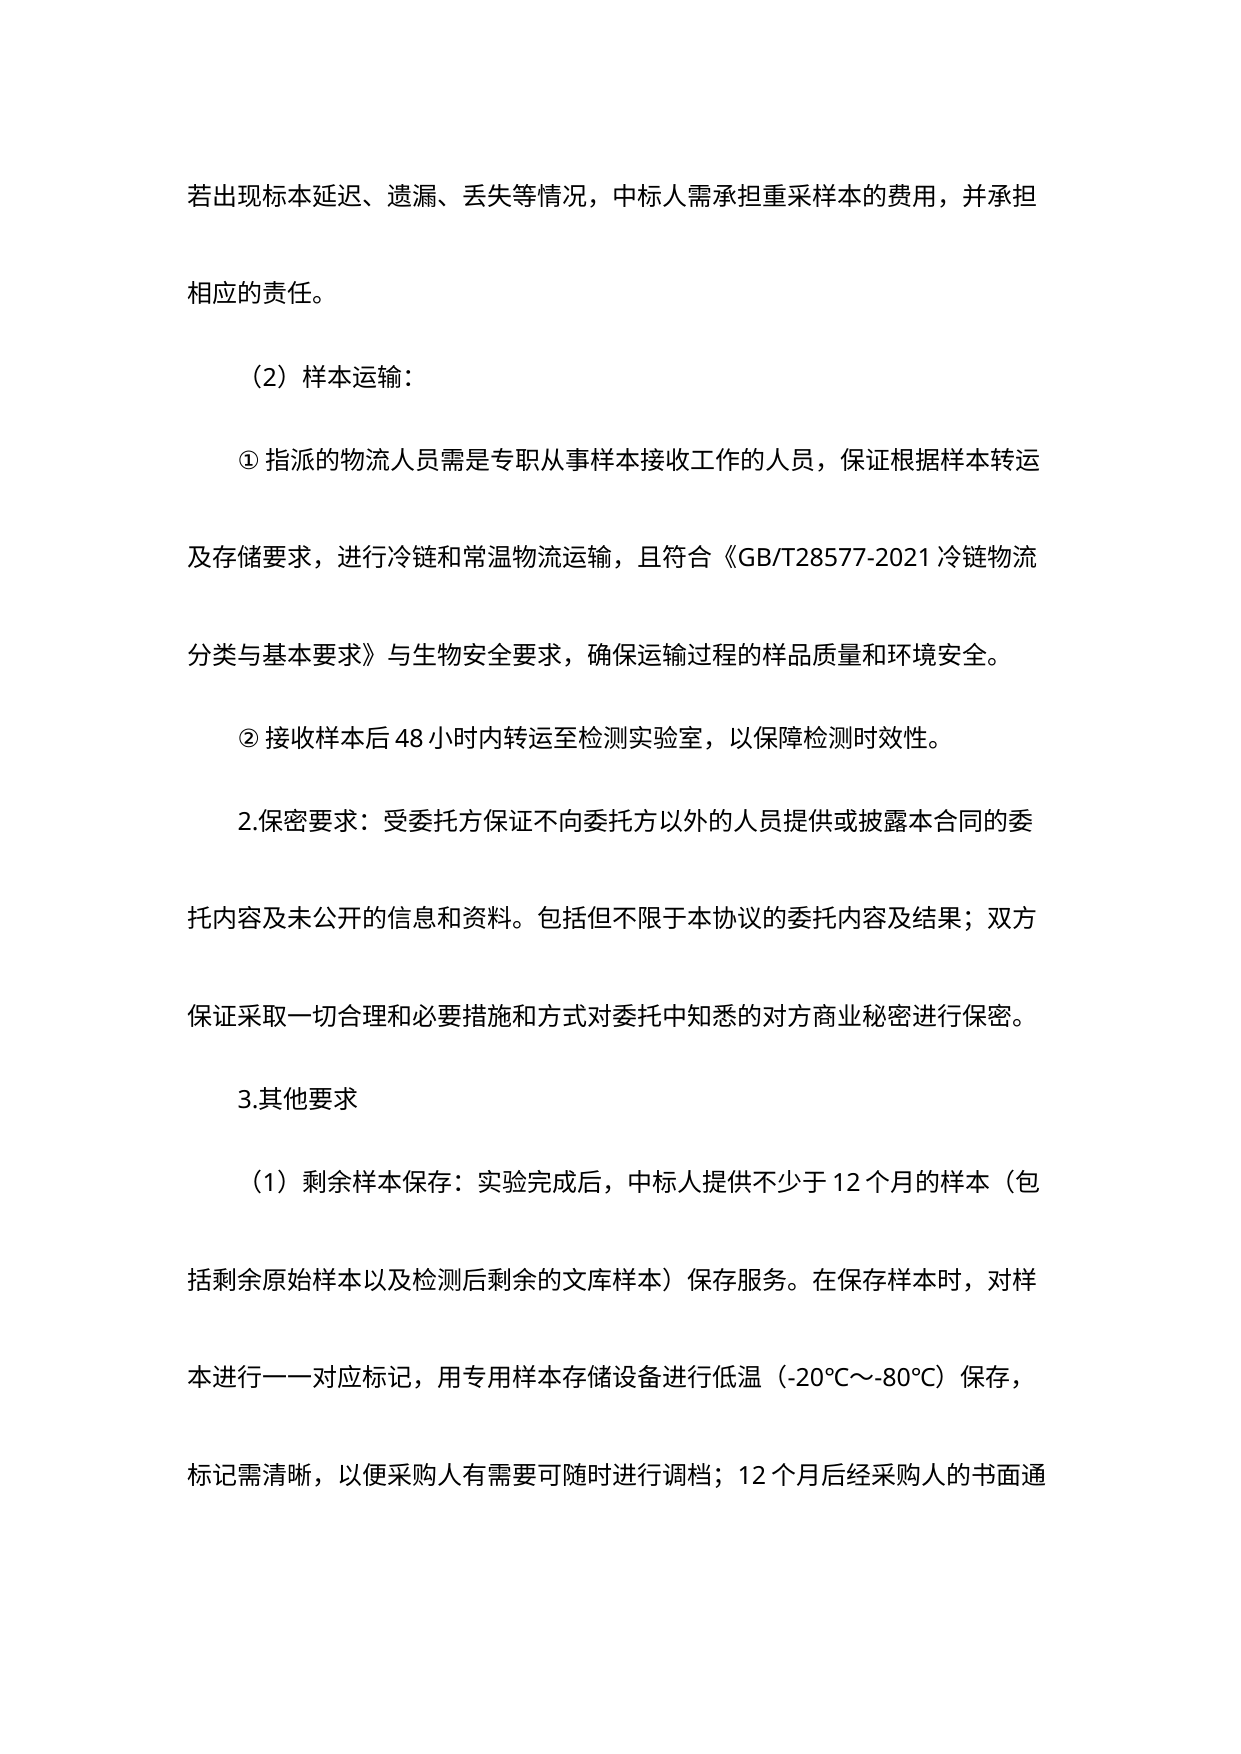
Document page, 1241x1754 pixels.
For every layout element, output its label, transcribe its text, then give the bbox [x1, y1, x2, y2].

text ①指派的物流人员需是专职从事样本接收工作的人员，保证根据样本转运及存储要求，进行冷链和常温物流运输，且符合《GB/T28577-2021冷链物流分类与基本要求》与生物安全要求，确保运输过程的样品质量和环境安全。 [187, 426, 1053, 686]
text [187, 162, 1053, 324]
text （2）样本运输： [187, 343, 1053, 408]
text ②接收样本后48小时内转运至检测实验室，以保障检测时效性。 [187, 704, 1053, 769]
text 2.保密要求：受委托方保证不向委托方以外的人员提供或披露本合同的委托内容及未公开的信息和资料。包括但不限于本协议的委托内容及结果；双方保证采取一切合理和必要措施和方式对委托中知悉的对方商业秘密进行保密。 [187, 787, 1053, 1047]
text 3.其他要求 [187, 1065, 1053, 1130]
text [187, 1148, 1053, 1506]
